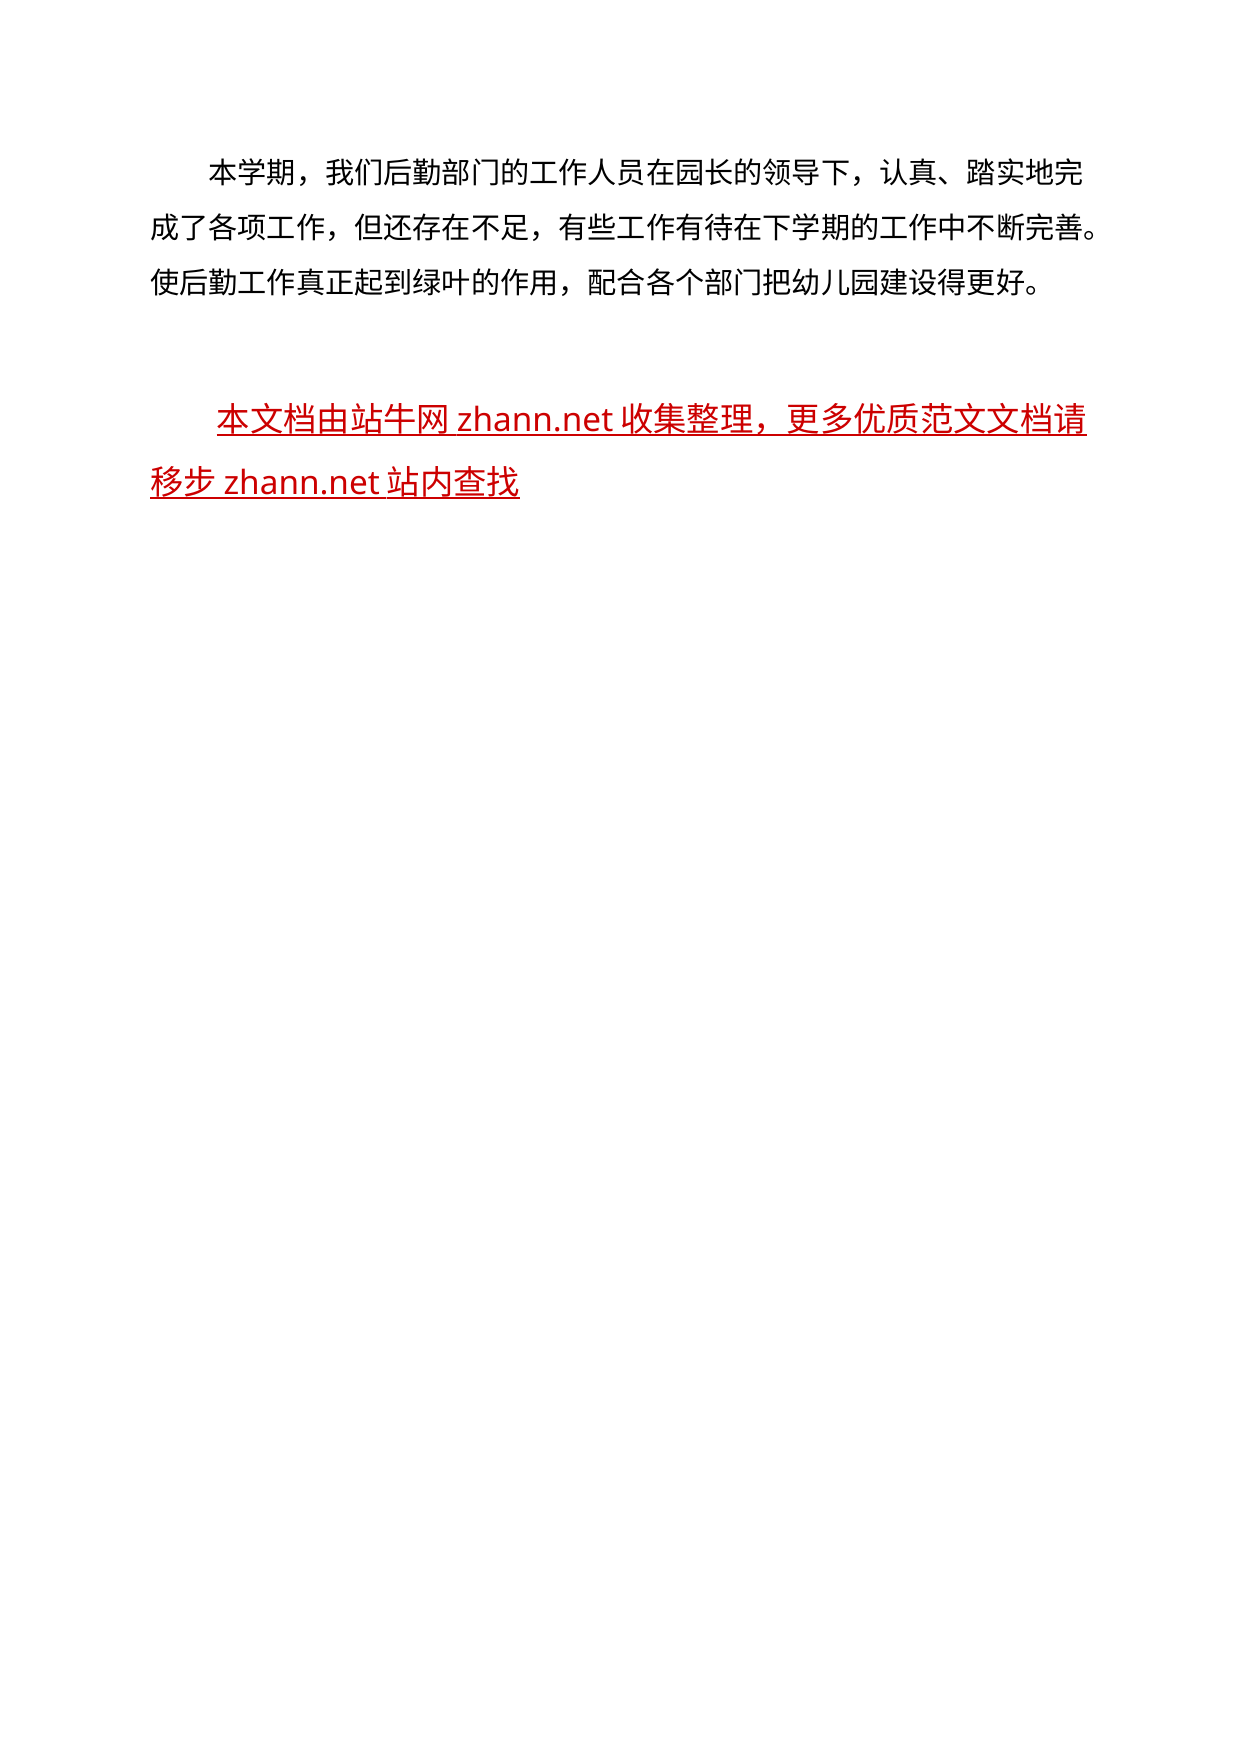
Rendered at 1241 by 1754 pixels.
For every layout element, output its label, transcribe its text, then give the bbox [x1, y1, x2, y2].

text 本文档由站牛网zhann.net收集整理，更多优质范文文档请移步zhann.net站内查找 [150, 393, 1090, 504]
text 本学期，我们后勤部门的工作人员在园长的领导下，认真、踏实地完成了各项工作，但还存在不足，有些工作有待在下学期的工作中不断完善。使后勤工作真正起到绿叶的作用，配合各个部门把幼儿园建设得更好。 [150, 150, 1090, 302]
